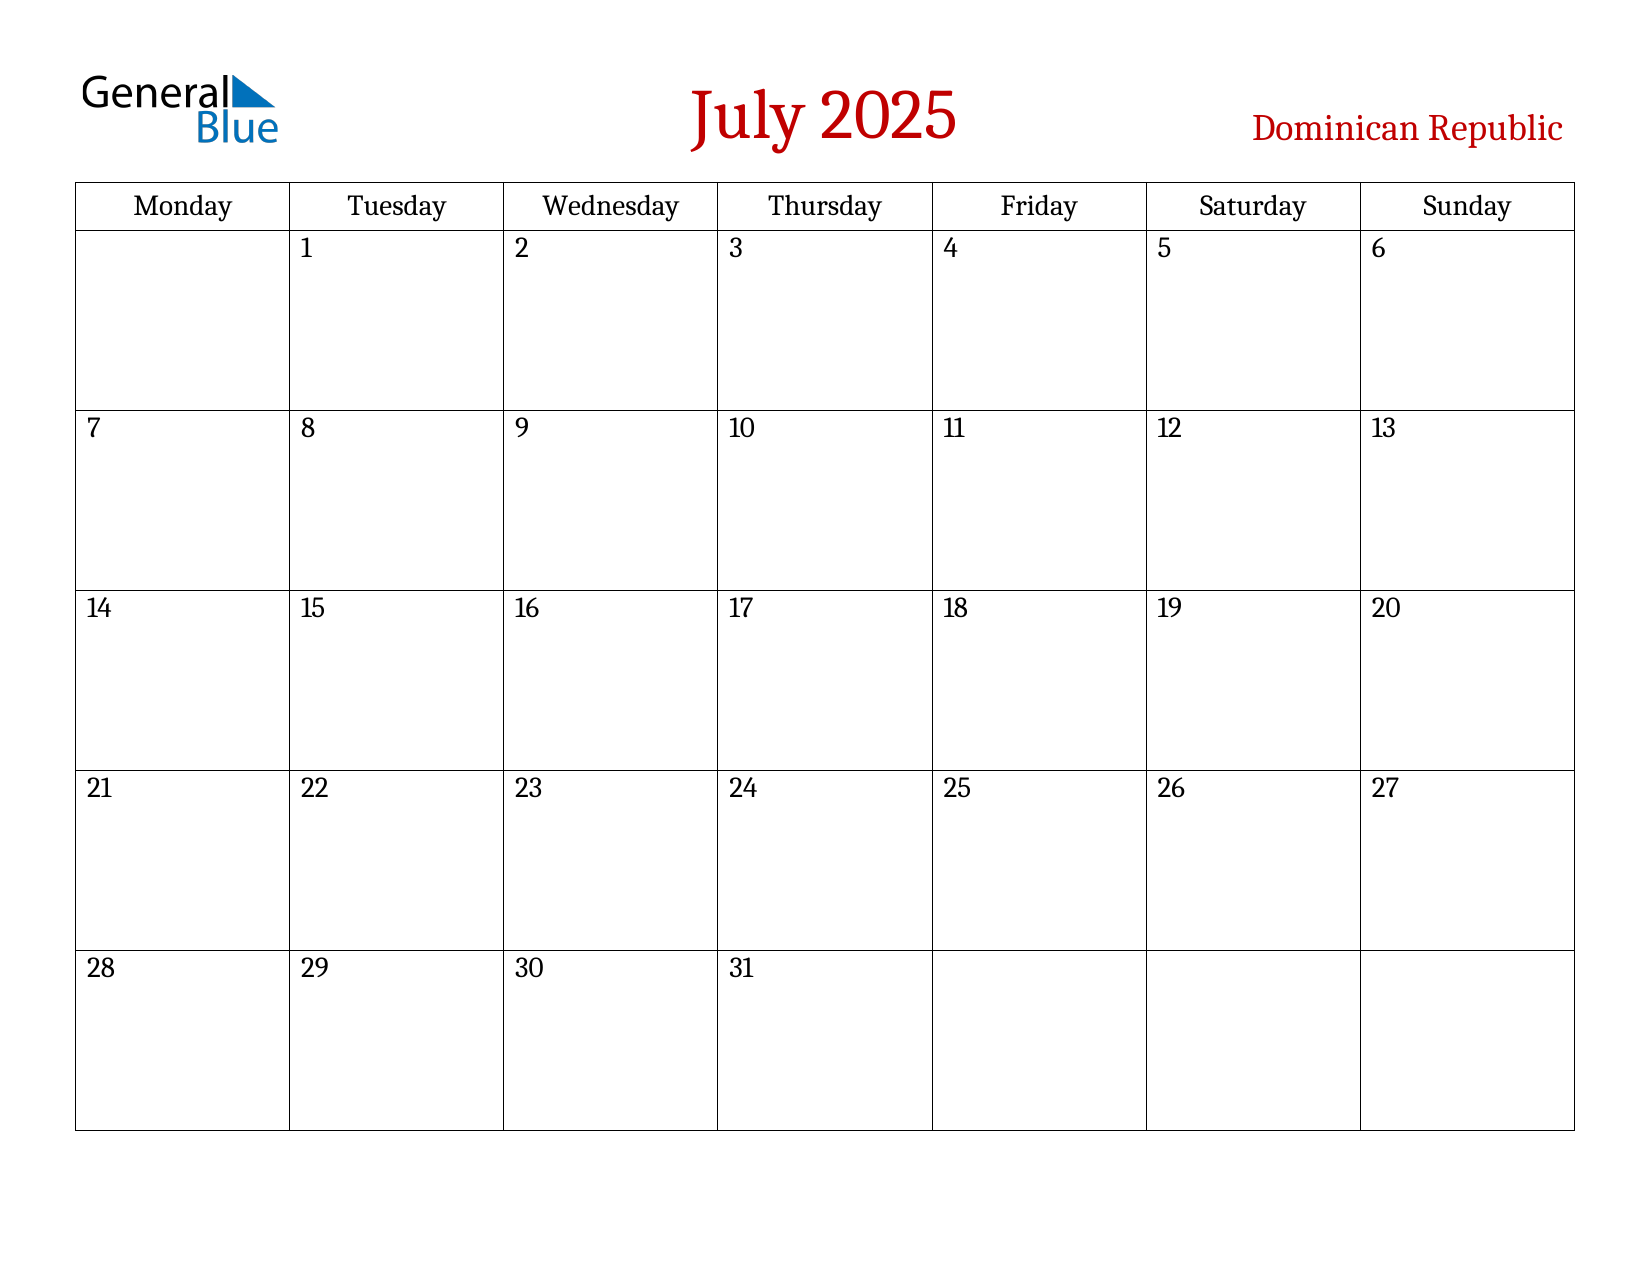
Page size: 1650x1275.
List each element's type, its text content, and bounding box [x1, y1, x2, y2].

table_cell 23 [504, 771, 717, 805]
table_cell Saturday [1147, 183, 1360, 230]
table_cell 18 [933, 591, 1146, 625]
table_cell [1361, 985, 1574, 1130]
table_cell [933, 625, 1146, 770]
table_cell [1361, 805, 1574, 950]
table_cell 6 [1361, 231, 1574, 264]
table_cell 21 [76, 771, 289, 805]
table_cell [290, 805, 503, 950]
table_cell 9 [504, 411, 717, 444]
table_cell [1147, 625, 1360, 770]
table_cell [76, 231, 289, 264]
table_cell 20 [1361, 591, 1574, 625]
table_cell 8 [290, 411, 503, 444]
table_cell 10 [718, 411, 932, 444]
table_cell [718, 445, 932, 590]
table_cell [76, 445, 289, 590]
table_header Dominican Republic [1146, 75, 1574, 182]
table_cell [1361, 445, 1574, 590]
table_cell [1361, 951, 1574, 985]
table_header [76, 75, 503, 182]
table_cell [933, 445, 1146, 590]
table_cell 5 [1147, 231, 1360, 264]
table_cell [1147, 265, 1360, 410]
table_cell 13 [1361, 411, 1574, 444]
picture [82, 75, 278, 143]
table_cell [1361, 625, 1574, 770]
table_cell 25 [933, 771, 1146, 805]
table_cell [933, 805, 1146, 950]
table_cell 14 [76, 591, 289, 625]
table_cell 27 [1361, 771, 1574, 805]
table_cell Wednesday [504, 183, 717, 230]
table_cell [504, 265, 717, 410]
table_cell Sunday [1361, 183, 1574, 230]
table_cell 28 [76, 951, 289, 985]
table_cell [933, 951, 1146, 985]
table_cell [718, 985, 932, 1130]
table_cell 15 [290, 591, 503, 625]
table_cell 26 [1147, 771, 1360, 805]
table_cell [718, 625, 932, 770]
table_cell Tuesday [290, 183, 503, 230]
table_cell [1147, 985, 1360, 1130]
table_cell [933, 985, 1146, 1130]
table_cell 16 [504, 591, 717, 625]
table_cell 12 [1147, 411, 1360, 444]
table_cell 11 [933, 411, 1146, 444]
table_cell 22 [290, 771, 503, 805]
table_cell [290, 985, 503, 1130]
table_cell [290, 445, 503, 590]
table_cell 19 [1147, 591, 1360, 625]
table_cell 3 [718, 231, 932, 264]
table_cell [504, 805, 717, 950]
table_cell [1147, 951, 1360, 985]
table_cell Thursday [718, 183, 932, 230]
table_cell 29 [290, 951, 503, 985]
table_cell Monday [76, 183, 289, 230]
table_cell [933, 265, 1146, 410]
table_cell [76, 805, 289, 950]
table_cell [718, 805, 932, 950]
table_cell [1361, 265, 1574, 410]
table_cell [504, 625, 717, 770]
table_cell 2 [504, 231, 717, 264]
table_cell [76, 625, 289, 770]
table_cell [76, 985, 289, 1130]
table_cell [504, 985, 717, 1130]
table_cell 31 [718, 951, 932, 985]
table_header July 2025 [504, 75, 1146, 182]
table_cell [290, 265, 503, 410]
table_cell 17 [718, 591, 932, 625]
table_cell 4 [933, 231, 1146, 264]
table_cell 30 [504, 951, 717, 985]
table_cell [1147, 445, 1360, 590]
table_cell [504, 445, 717, 590]
table_cell [718, 265, 932, 410]
table_cell Friday [933, 183, 1146, 230]
table_cell [1147, 805, 1360, 950]
table_cell [76, 265, 289, 410]
table_cell 7 [76, 411, 289, 444]
table_cell 1 [290, 231, 503, 264]
table_cell [290, 625, 503, 770]
table_cell 24 [718, 771, 932, 805]
